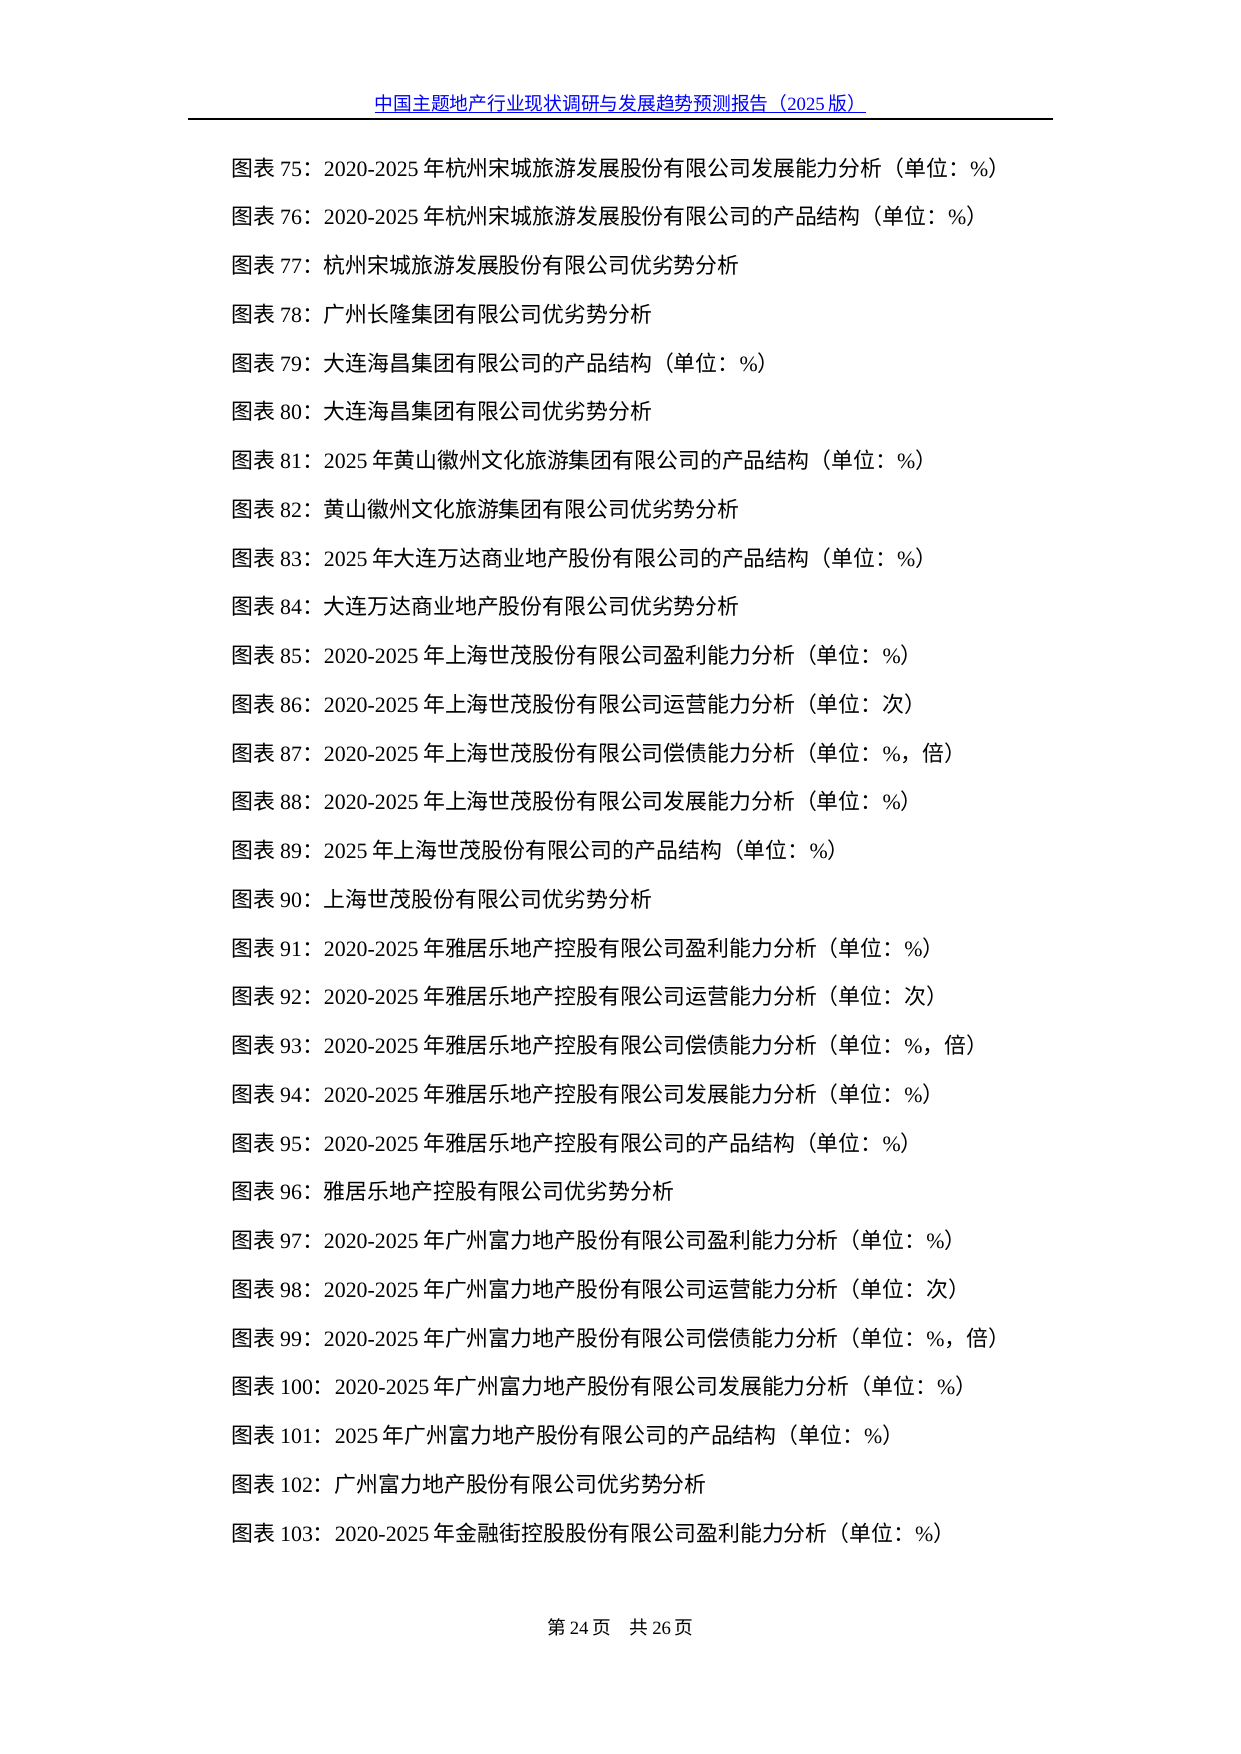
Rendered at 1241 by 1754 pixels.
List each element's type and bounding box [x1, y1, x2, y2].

text [187, 150, 1053, 1548]
